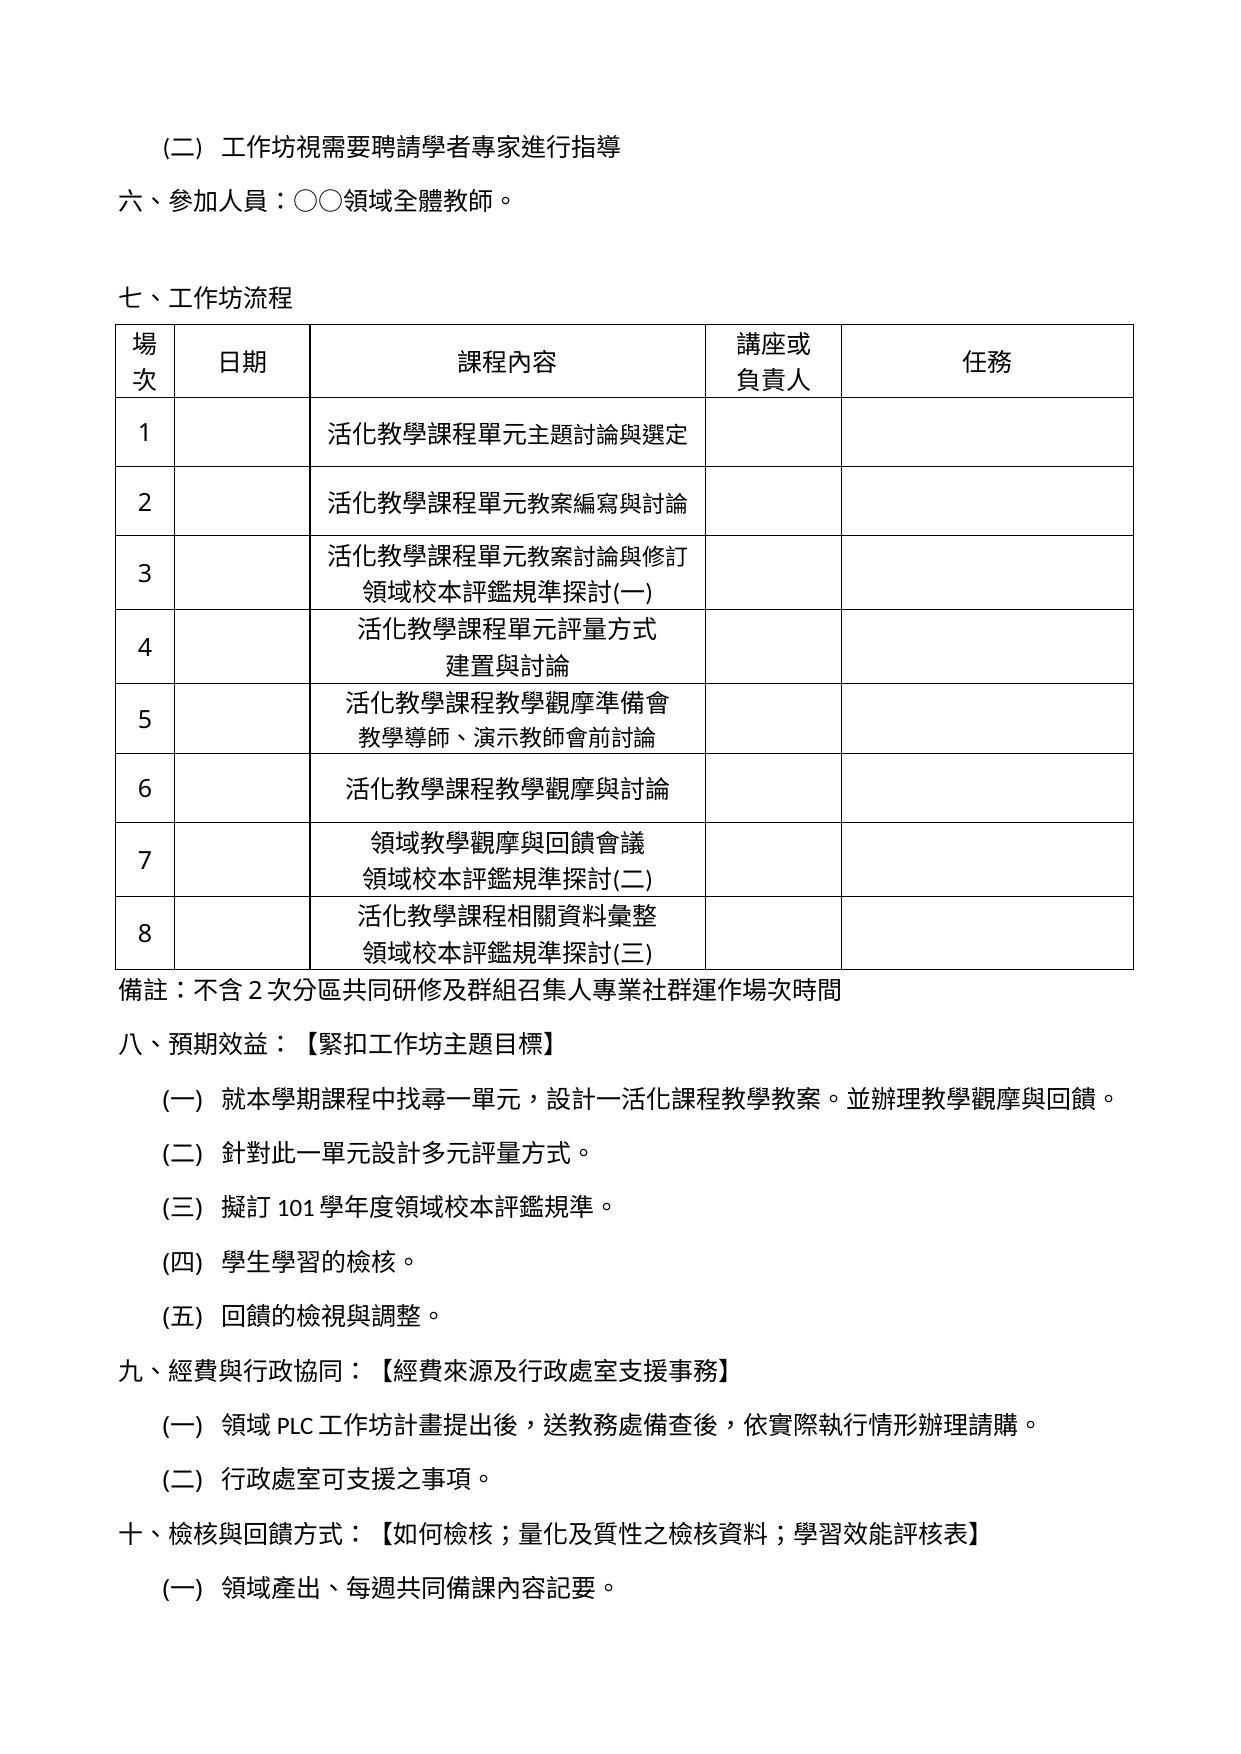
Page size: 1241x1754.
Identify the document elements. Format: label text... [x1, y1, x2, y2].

list 工作坊視需要聘請學者專家進行指導 [162, 127, 1122, 163]
table_header 課程內容 [311, 325, 705, 397]
table_cell [706, 897, 841, 969]
list 就本學期課程中找尋一單元，設計一活化課程教學教案。並辦理教學觀摩與回饋。 [162, 1079, 1122, 1115]
table_cell [175, 754, 309, 822]
list 領域PLC工作坊計畫提出後，送教務處備查後，依實際執行情形辦理請購。 [162, 1405, 1122, 1442]
table_cell [706, 610, 841, 682]
table_header 講座或 負責人 [706, 325, 841, 397]
table_cell 3 [116, 536, 174, 609]
table_cell [842, 897, 1133, 969]
table_cell 2 [116, 467, 174, 535]
table_cell [842, 536, 1133, 609]
table_cell 5 [116, 684, 174, 753]
list 針對此一單元設計多元評量方式。 [162, 1133, 1122, 1170]
table_cell [706, 684, 841, 753]
list 領域產出、每週共同備課內容記要。 [162, 1568, 1122, 1605]
table_cell [706, 536, 841, 609]
list 行政處室可支援之事項。 [162, 1460, 1122, 1496]
table_cell 7 [116, 823, 174, 896]
table_cell 活化教學課程相關資料彙整 領域校本評鑑規準探討(三) [311, 897, 705, 969]
table_cell [706, 398, 841, 466]
text 備註：不含2次分區共同研修及群組召集人專業社群運作場次時間 [118, 970, 1122, 1007]
table_cell [842, 754, 1133, 822]
table_cell 8 [116, 897, 174, 969]
text 十、檢核與回饋方式：【如何檢核；量化及質性之檢核資料；學習效能評核表】 [118, 1514, 1122, 1550]
list 回饋的檢視與調整。 [162, 1297, 1122, 1333]
table_cell [175, 823, 309, 896]
table_cell 活化教學課程單元評量方式 建置與討論 [311, 610, 705, 682]
text 八、預期效益：【緊扣工作坊主題目標】 [118, 1025, 1122, 1061]
table_cell [842, 610, 1133, 682]
table_cell [706, 754, 841, 822]
table_cell 活化教學課程教學觀摩與討論 [311, 754, 705, 822]
table_cell [175, 684, 309, 753]
text 六、參加人員：○○領域全體教師。 [118, 181, 1122, 218]
table_cell [842, 467, 1133, 535]
text 七、工作坊流程 [118, 278, 1122, 314]
table_cell [842, 398, 1133, 466]
table_cell 4 [116, 610, 174, 682]
table_cell 領域教學觀摩與回饋會議 領域校本評鑑規準探討(二) [311, 823, 705, 896]
table_cell 活化教學課程教學觀摩準備會 教學導師、演示教師會前討論 [311, 684, 705, 753]
table_header 日期 [175, 325, 309, 397]
table_cell [175, 467, 309, 535]
table_cell 活化教學課程單元教案討論與修訂 領域校本評鑑規準探討(一) [311, 536, 705, 609]
table_header 任務 [842, 325, 1133, 397]
table_cell [175, 398, 309, 466]
table_cell 1 [116, 398, 174, 466]
table_cell [175, 610, 309, 682]
table_cell 活化教學課程單元教案編寫與討論 [311, 467, 705, 535]
list 擬訂101學年度領域校本評鑑規準。 [162, 1188, 1122, 1224]
list 學生學習的檢核。 [162, 1242, 1122, 1278]
table_cell [175, 536, 309, 609]
table_header 場次 [116, 325, 174, 397]
table_cell [706, 467, 841, 535]
text 九、經費與行政協同：【經費來源及行政處室支援事務】 [118, 1351, 1122, 1387]
table_cell 6 [116, 754, 174, 822]
table_cell [706, 823, 841, 896]
table_cell [842, 684, 1133, 753]
table_cell [175, 897, 309, 969]
table_cell [842, 823, 1133, 896]
table_cell 活化教學課程單元主題討論與選定 [311, 398, 705, 466]
